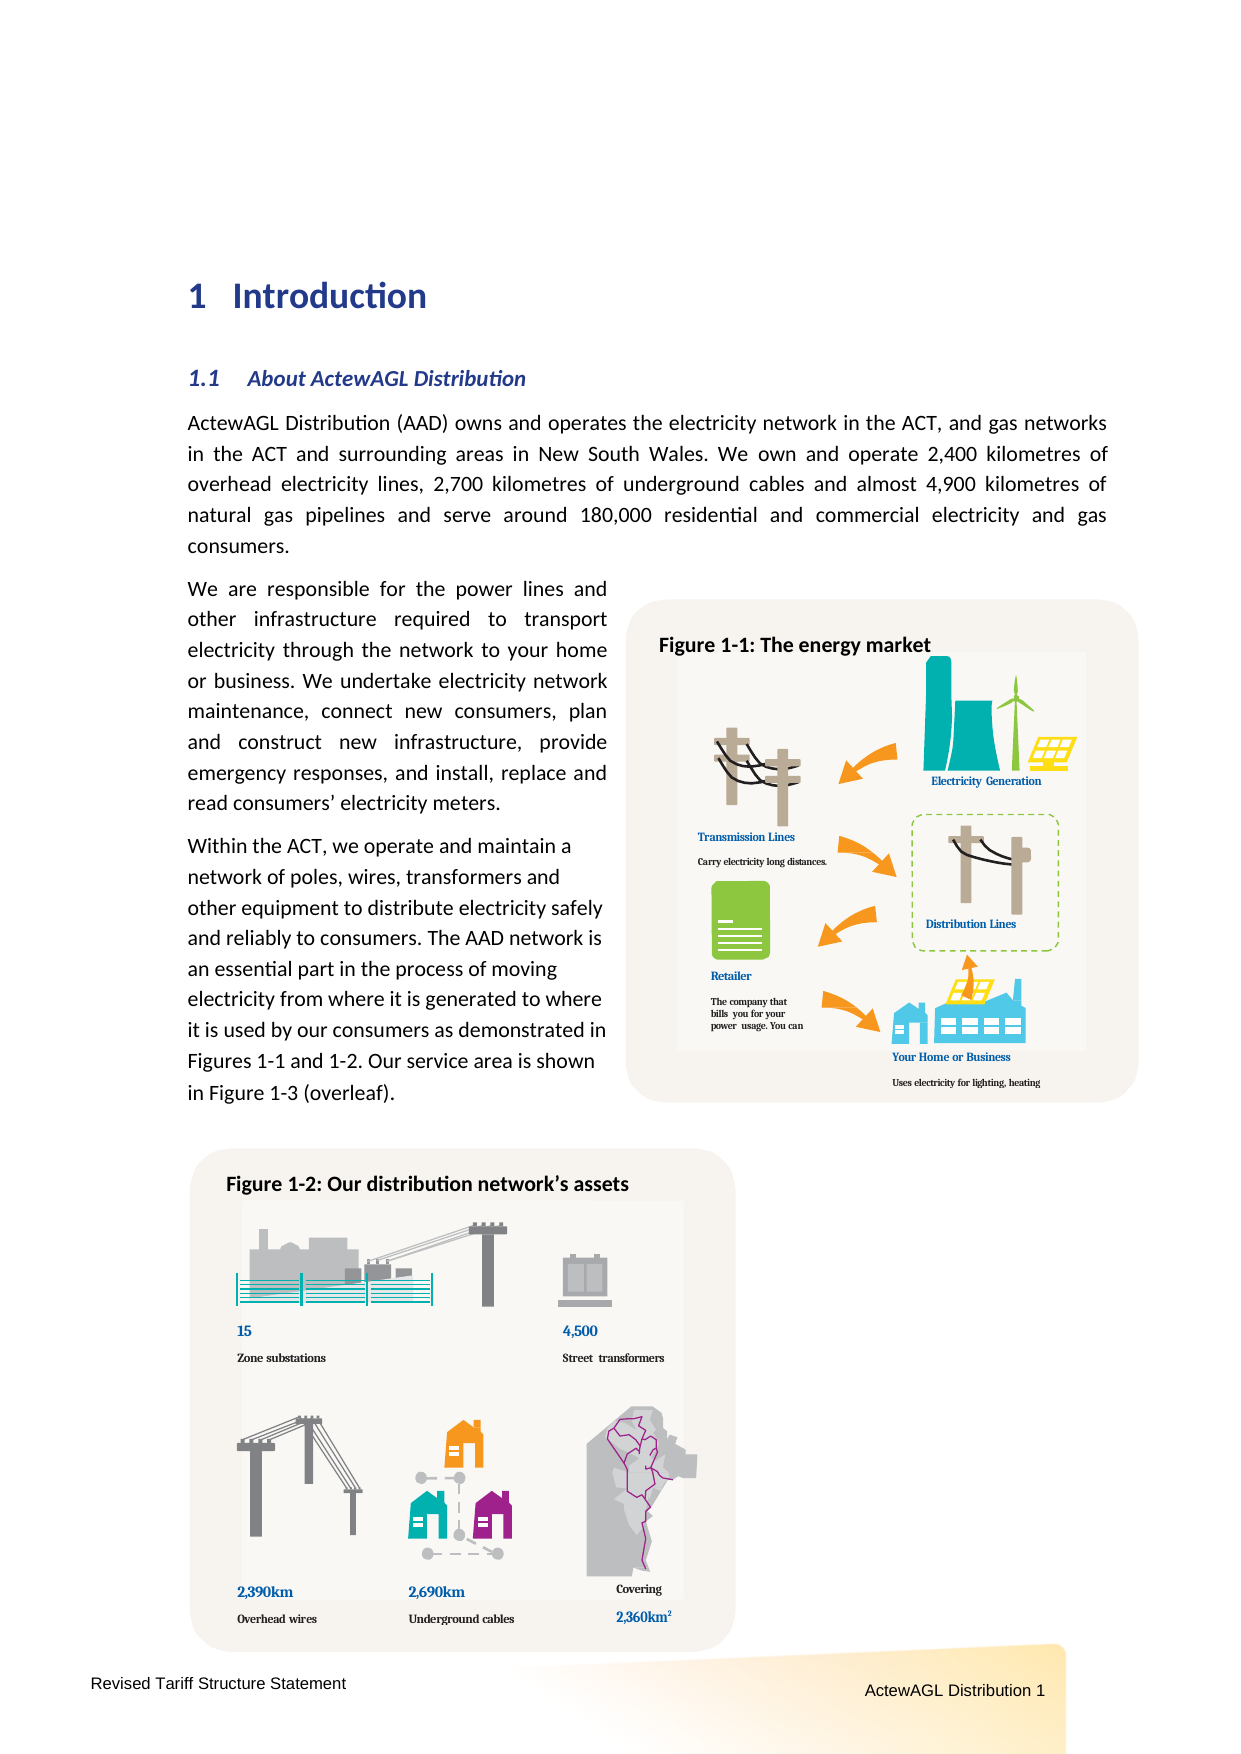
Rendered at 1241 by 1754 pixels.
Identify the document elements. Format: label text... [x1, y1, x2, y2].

text Within the ACT, we operate and maintain a network of poles, wires, transformers and other equipment to distribute electricity safely and reliably to consumers. The AAD network is an essential part in the process of moving electricity from where it is generated to where it is used by our consumers as demonstrated in Figures 1-1 and 1-2. Our service area is shown in Figure 1-3 (overleaf). [187, 832, 1108, 1106]
text ActewAGL Distribution (AAD) owns and operates the electricity network in the ACT, and gas networks in the ACT and surrounding areas in New South Wales. We own and operate 2,400 kilometres of overhead electricity lines, 2,700 kilometres of underground cables and almost 4,900 kilometres of natural gas pipelines and serve around 180,000 residential and commercial electricity and gas consumers. [187, 409, 1108, 558]
subtitle About ActewAGL Distribution [187, 362, 1108, 392]
picture [161, 1637, 1082, 1754]
subtitle Introduction [187, 272, 1108, 317]
text We are responsible for the power lines and other infrastructure required to transport electricity through the network to your home or business. We undertake electricity network maintenance, connect new consumers, plan and construct new infrastructure, provide emergency responses, and install, replace and read consumers’ electricity meters. [187, 575, 1108, 816]
